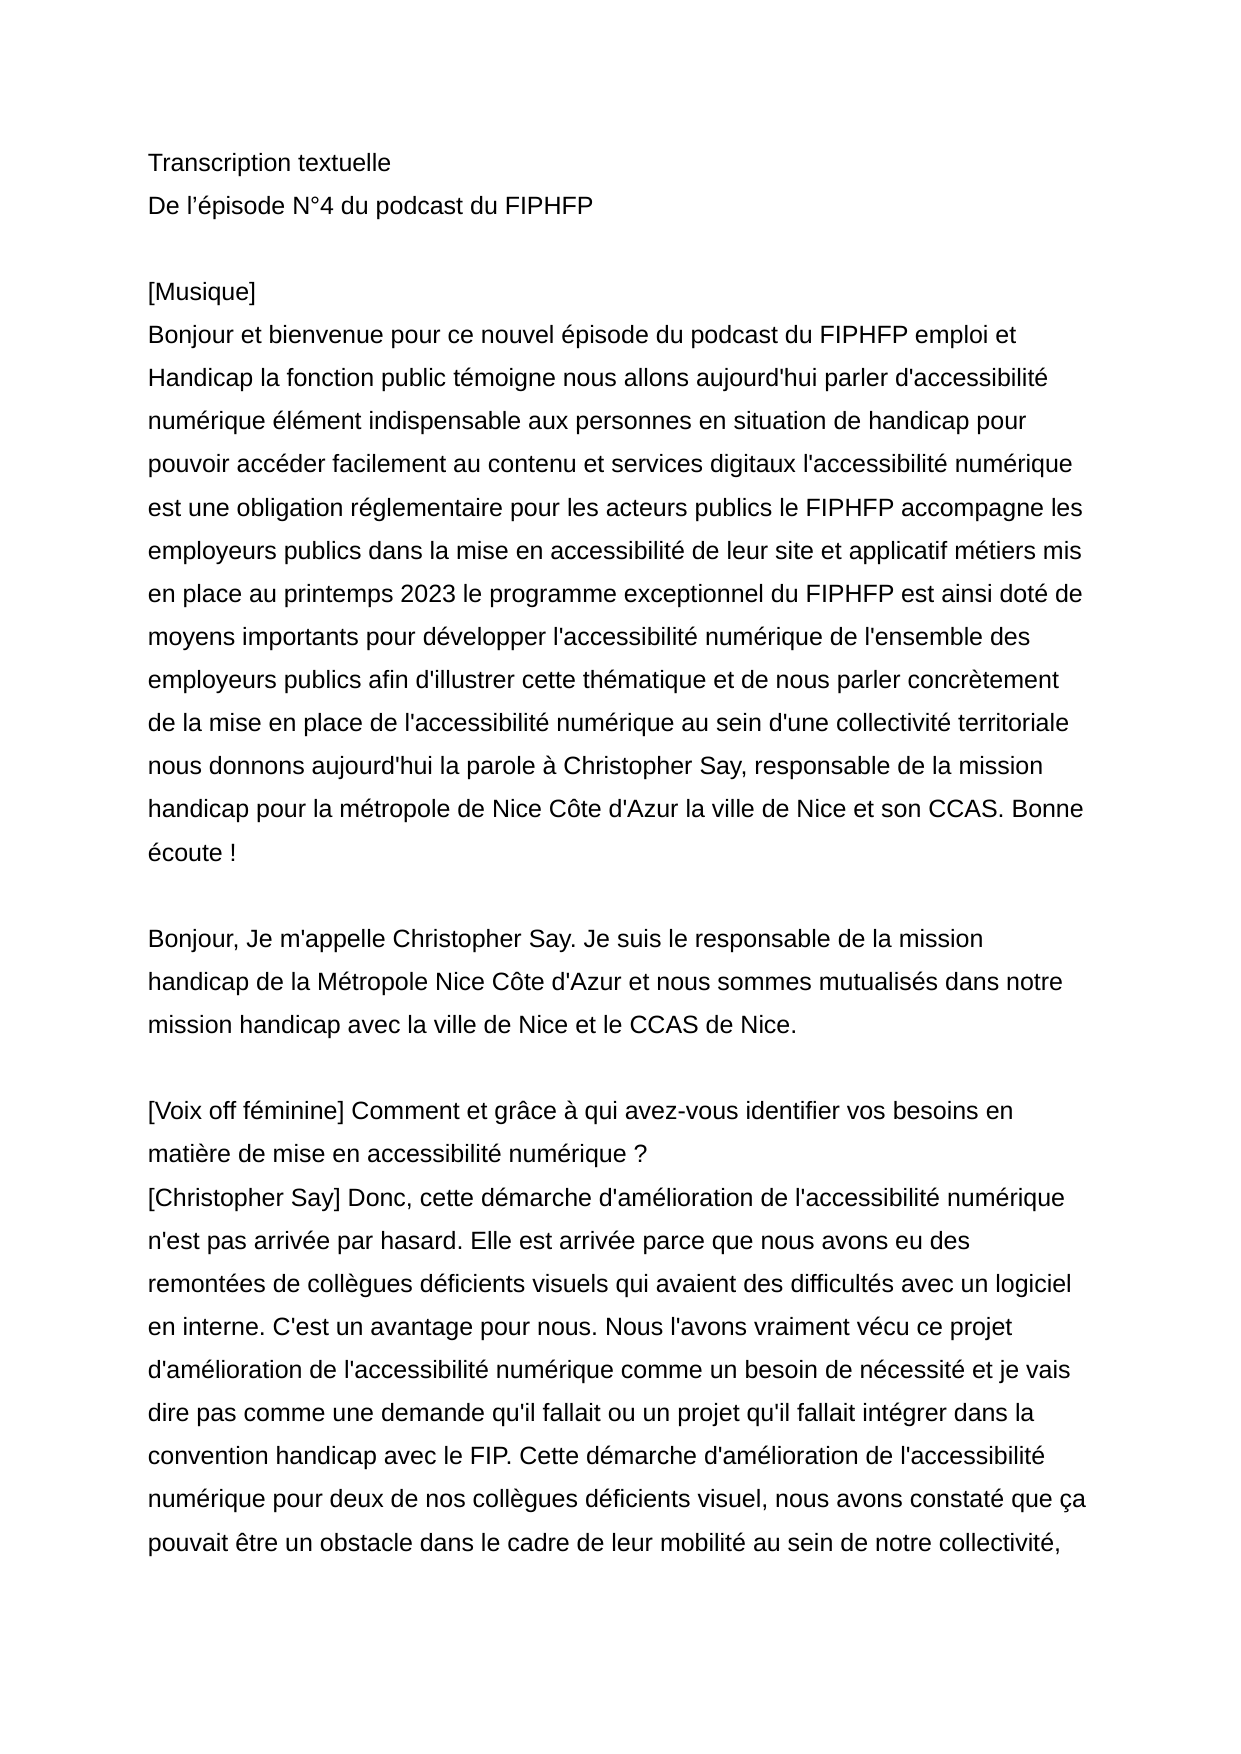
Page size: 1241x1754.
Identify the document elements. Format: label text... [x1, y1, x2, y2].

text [148, 1183, 1093, 1556]
text Bonjour et bienvenue pour ce nouvel épisode du podcast du FIPHFP emploi et Handicap la fonction public témoigne nous allons aujourd'hui parler d'accessibilité numérique élément indispensable aux personnes en situation de handicap pour pouvoir accéder facilement au contenu et services digitaux l'accessibilité numérique est une obligation réglementaire pour les acteurs publics le FIPHFP accompagne les employeurs publics dans la mise en accessibilité de leur site et applicatif métiers mis en place au printemps 2023 le programme exceptionnel du FIPHFP est ainsi doté de moyens importants pour développer l'accessibilité numérique de l'ensemble des employeurs publics afin d'illustrer cette thématique et de nous parler concrètement de la mise en place de l'accessibilité numérique au sein d'une collectivité territoriale nous donnons aujourd'hui la parole à Christopher Say, responsable de la mission handicap pour la métropole de Nice Côte d'Azur la ville de Nice et son CCAS. Bonne écoute ! [148, 320, 1093, 866]
text Transcription textuelle [148, 148, 1093, 176]
text Bonjour, Je m'appelle Christopher Say. Je suis le responsable de la mission handicap de la Métropole Nice Côte d'Azur et nous sommes mutualisés dans notre mission handicap avec la ville de Nice et le CCAS de Nice. [148, 924, 1093, 1039]
text De l’épisode N°4 du podcast du FIPHFP [148, 191, 1093, 219]
text [Voix off féminine] Comment et grâce à qui avez-vous identifier vos besoins en matière de mise en accessibilité numérique ? [148, 1096, 1093, 1168]
text [Musique] [148, 277, 1093, 306]
